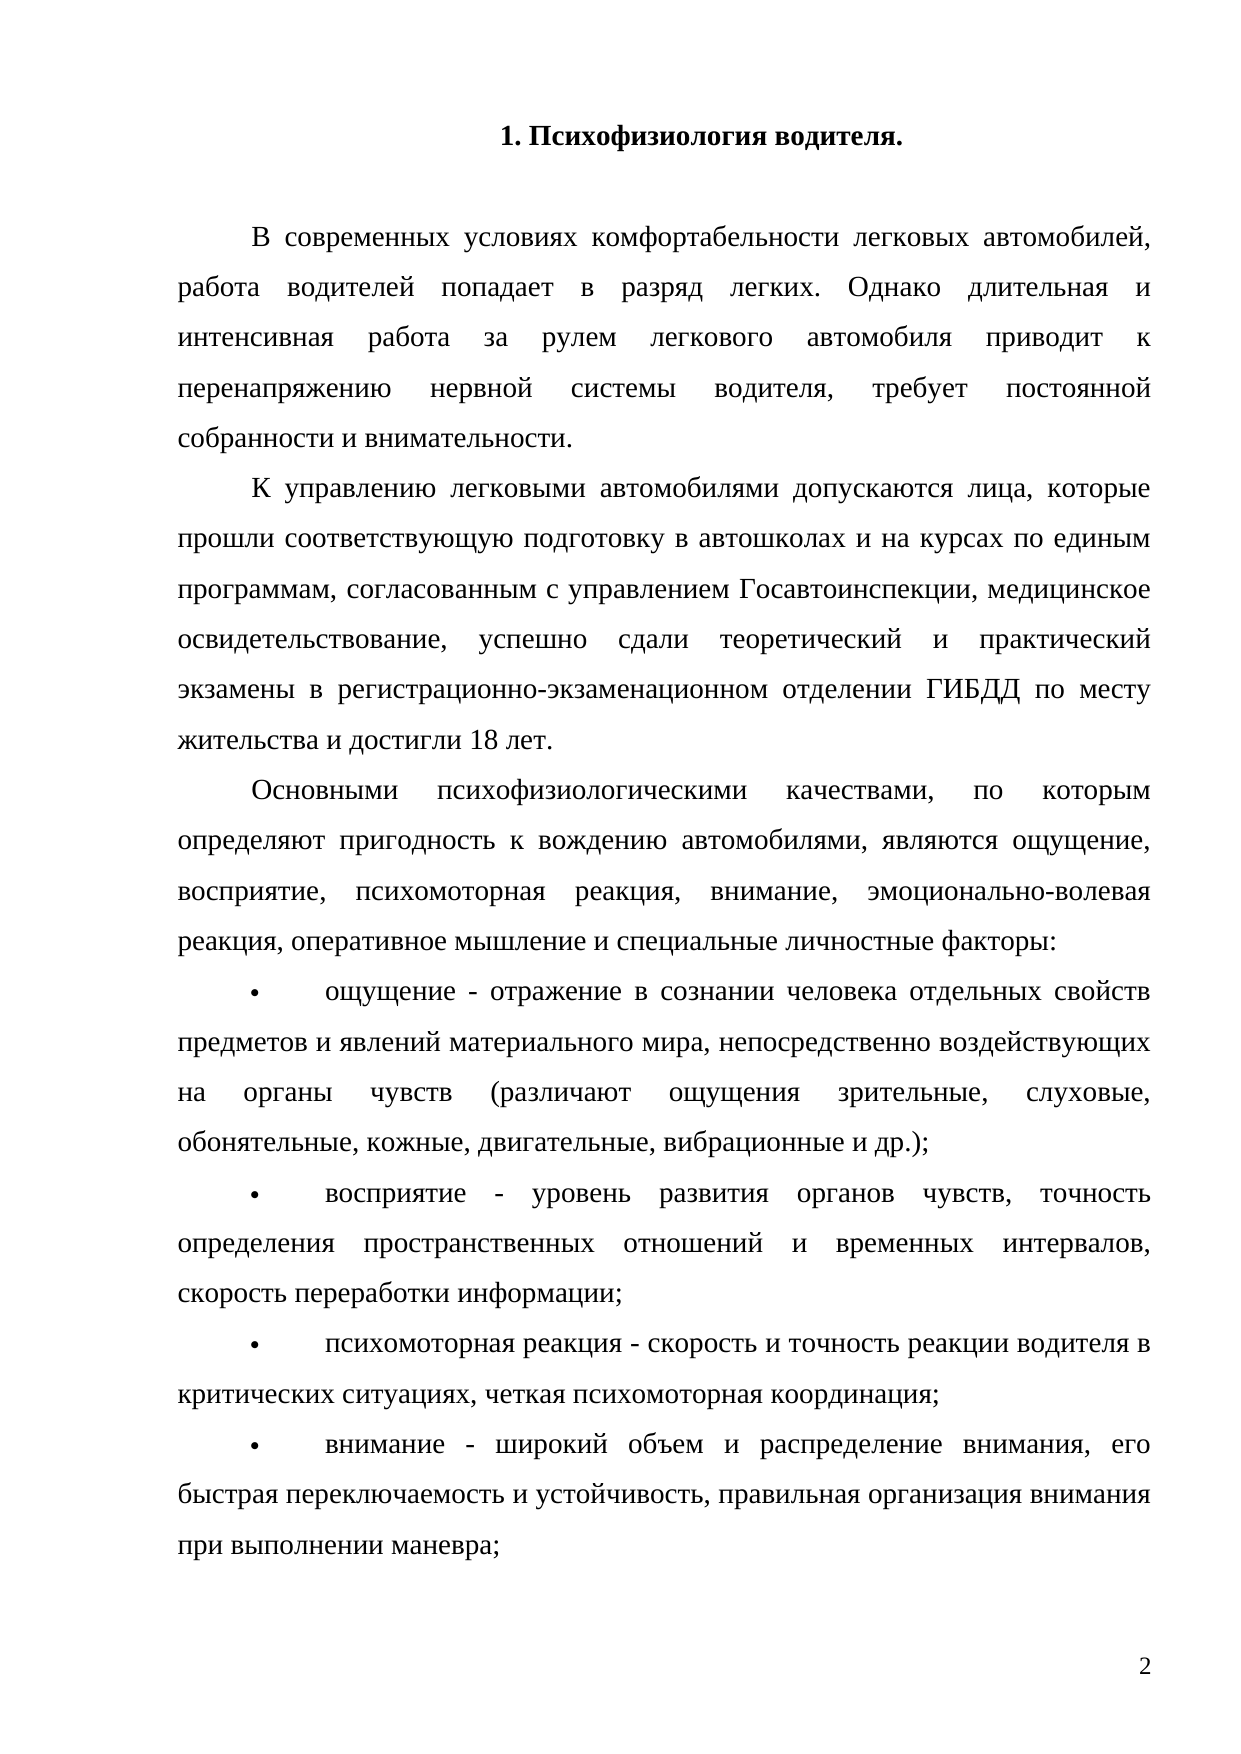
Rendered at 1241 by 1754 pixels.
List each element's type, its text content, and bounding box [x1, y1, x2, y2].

list ощущение - отражение в сознании человека отдельных свойств предметов и явлений материального мира, непосредственно воздействующих на органы чувств (различают ощущения зрительные, слуховые, обонятельные, кожные, двигательные, вибрационные и др.); [177, 973, 1152, 1158]
text В современных условиях комфортабельности легковых автомобилей, работа водителей попадает в разряд легких. Однако длительная и интенсивная работа за рулем легкового автомобиля приводит к перенапряжению нервной системы водителя, требует постоянной собранности и внимательности. [177, 219, 1152, 453]
list восприятие - уровень развития органов чувств, точность определения пространственных отношений и временных интервалов, скорость переработки информации; [177, 1175, 1152, 1309]
list психомоторная реакция - скорость и точность реакции водителя в критических ситуациях, четкая психомоторная координация; [177, 1326, 1152, 1409]
text 1. Психофизиология водителя. [177, 118, 1152, 152]
text Основными психофизиологическими качествами, по которым определяют пригодность к вождению автомобилями, являются ощущение, восприятие, психомоторная реакция, внимание, эмоционально-волевая реакция, оперативное мышление и специальные личностные факторы: [177, 772, 1152, 957]
list внимание - широкий объем и распределение внимания, его быстрая переключаемость и устойчивость, правильная организация внимания при выполнении маневра; [177, 1426, 1152, 1560]
text К управлению легковыми автомобилями допускаются лица, которые прошли соответствующую подготовку в автошколах и на курсах по единым программам, согласованным с управлением Госавтоинспекции, медицинское освидетельствование, успешно сдали теоретический и практический экзамены в регистрационно-экзаменационном отделении ГИБДД по месту жительства и достигли 18 лет. [177, 470, 1152, 755]
